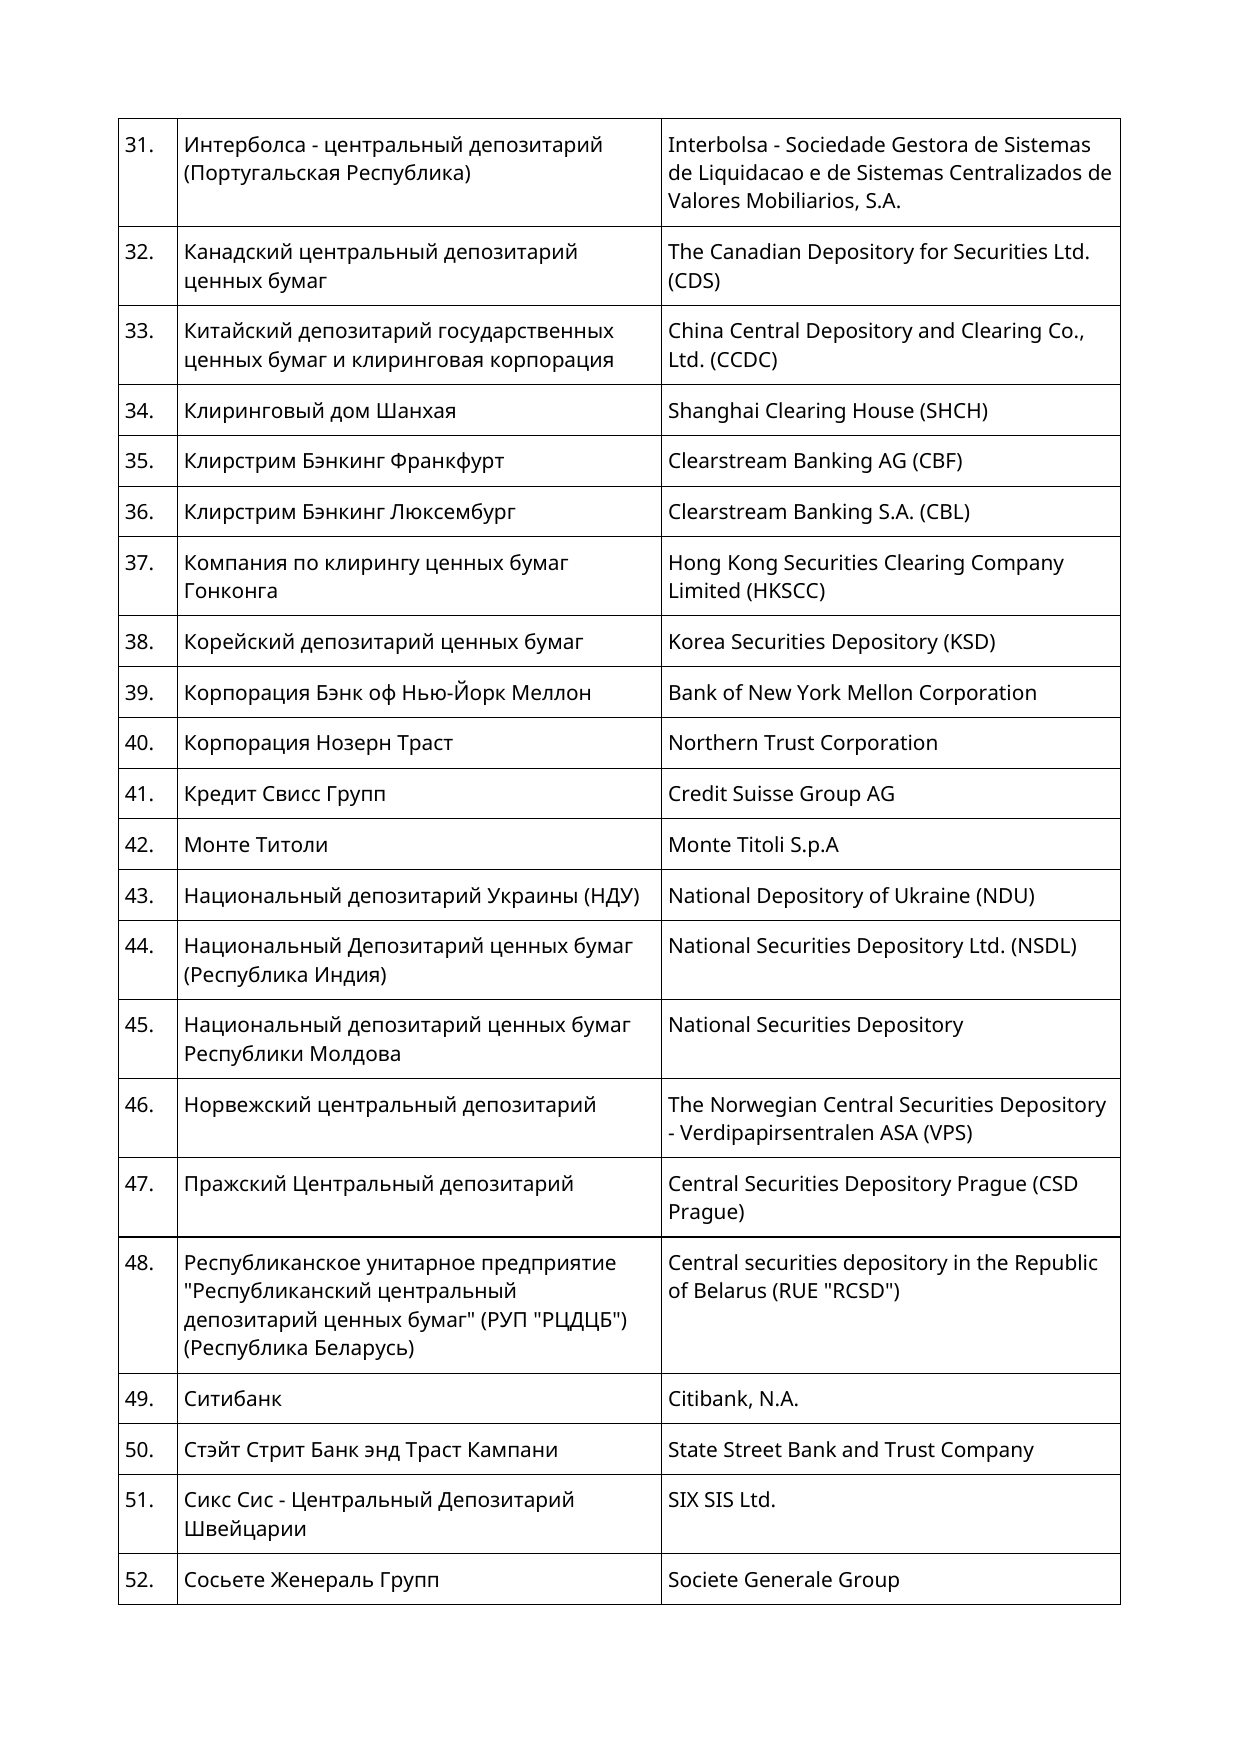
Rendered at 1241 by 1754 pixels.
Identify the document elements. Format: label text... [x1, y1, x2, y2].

table_cell 51. [119, 1475, 177, 1553]
table_cell 50. [119, 1424, 177, 1474]
table_cell 32. [119, 227, 177, 305]
table_cell 49. [119, 1374, 177, 1423]
table_cell Стэйт Стрит Банк энд Траст Кампани [178, 1424, 661, 1474]
table_cell Кредит Свисс Групп [178, 769, 661, 818]
table_cell Канадский центральный депозитарий ценных бумаг [178, 227, 661, 305]
table_cell China Central Depository and Clearing Co., Ltd. (CCDC) [662, 306, 1120, 384]
table_cell Компания по клирингу ценных бумаг Гонконга [178, 537, 661, 615]
table_cell Interbolsa - Sociedade Gestora de Sistemas de Liquidacao e de Sistemas Centralizados de Valores Mobiliarios, S.A. [662, 119, 1120, 226]
table_cell Пражский Центральный депозитарий [178, 1158, 661, 1236]
table_cell Сосьете Женераль Групп [178, 1554, 661, 1604]
table_cell National Securities Depository [662, 1000, 1120, 1078]
table_cell Societe Generale Group [662, 1554, 1120, 1604]
table_cell Central Securities Depository Prague (CSD Prague) [662, 1158, 1120, 1236]
table_cell 40. [119, 718, 177, 768]
table_cell Корейский депозитарий ценных бумаг [178, 616, 661, 666]
table_cell 36. [119, 487, 177, 536]
table_cell Национальный депозитарий Украины (НДУ) [178, 870, 661, 920]
table_cell 42. [119, 819, 177, 869]
table_cell Hong Kong Securities Clearing Company Limited (HKSCC) [662, 537, 1120, 615]
table_cell Корпорация Бэнк оф Нью-Йорк Меллон [178, 667, 661, 717]
table_cell Клиринговый дом Шанхая [178, 385, 661, 435]
table_cell Национальный депозитарий ценных бумаг Республики Молдова [178, 1000, 661, 1078]
table_cell Citibank, N.A. [662, 1374, 1120, 1423]
table_cell 37. [119, 537, 177, 615]
table_cell 45. [119, 1000, 177, 1078]
table_cell 38. [119, 616, 177, 666]
table_cell Клирстрим Бэнкинг Люксембург [178, 487, 661, 536]
table_cell State Street Bank and Trust Company [662, 1424, 1120, 1474]
table_cell Central securities depository in the Republic of Belarus (RUE "RCSD") [662, 1238, 1120, 1372]
table_cell Credit Suisse Group AG [662, 769, 1120, 818]
table_cell Clearstream Banking S.A. (CBL) [662, 487, 1120, 536]
table_cell 52. [119, 1554, 177, 1604]
table_cell Норвежский центральный депозитарий [178, 1079, 661, 1157]
table_cell Shanghai Clearing House (SHCH) [662, 385, 1120, 435]
table_cell Bank of New York Mellon Corporation [662, 667, 1120, 717]
table_cell National Depository of Ukraine (NDU) [662, 870, 1120, 920]
table_cell 35. [119, 436, 177, 486]
table_cell Сикс Сис - Центральный Депозитарий Швейцарии [178, 1475, 661, 1553]
table_cell 34. [119, 385, 177, 435]
table_cell 41. [119, 769, 177, 818]
table_cell The Norwegian Central Securities Depository - Verdipapirsentralen ASA (VPS) [662, 1079, 1120, 1157]
table_cell 48. [119, 1238, 177, 1372]
table_cell Республиканское унитарное предприятие "Республиканский центральный депозитарий ценных бумаг" (РУП "РЦДЦБ") (Республика Беларусь) [178, 1238, 661, 1372]
table_cell 39. [119, 667, 177, 717]
table_cell Korea Securities Depository (KSD) [662, 616, 1120, 666]
table_cell SIX SIS Ltd. [662, 1475, 1120, 1553]
table_cell 47. [119, 1158, 177, 1236]
table_cell 44. [119, 921, 177, 999]
table_cell 43. [119, 870, 177, 920]
table_cell 31. [119, 119, 177, 226]
table_cell National Securities Depository Ltd. (NSDL) [662, 921, 1120, 999]
table_cell Клирстрим Бэнкинг Франкфурт [178, 436, 661, 486]
table_cell Northern Trust Corporation [662, 718, 1120, 768]
table_cell Корпорация Нозерн Траст [178, 718, 661, 768]
table_cell Интерболса - центральный депозитарий (Португальская Республика) [178, 119, 661, 226]
table_cell Китайский депозитарий государственных ценных бумаг и клиринговая корпорация [178, 306, 661, 384]
table_cell Monte Titoli S.p.A [662, 819, 1120, 869]
table_cell 46. [119, 1079, 177, 1157]
table_cell The Canadian Depository for Securities Ltd. (CDS) [662, 227, 1120, 305]
table_cell Ситибанк [178, 1374, 661, 1423]
table_cell Монте Титоли [178, 819, 661, 869]
table_cell Clearstream Banking AG (CBF) [662, 436, 1120, 486]
table_cell Национальный Депозитарий ценных бумаг (Республика Индия) [178, 921, 661, 999]
table_cell 33. [119, 306, 177, 384]
